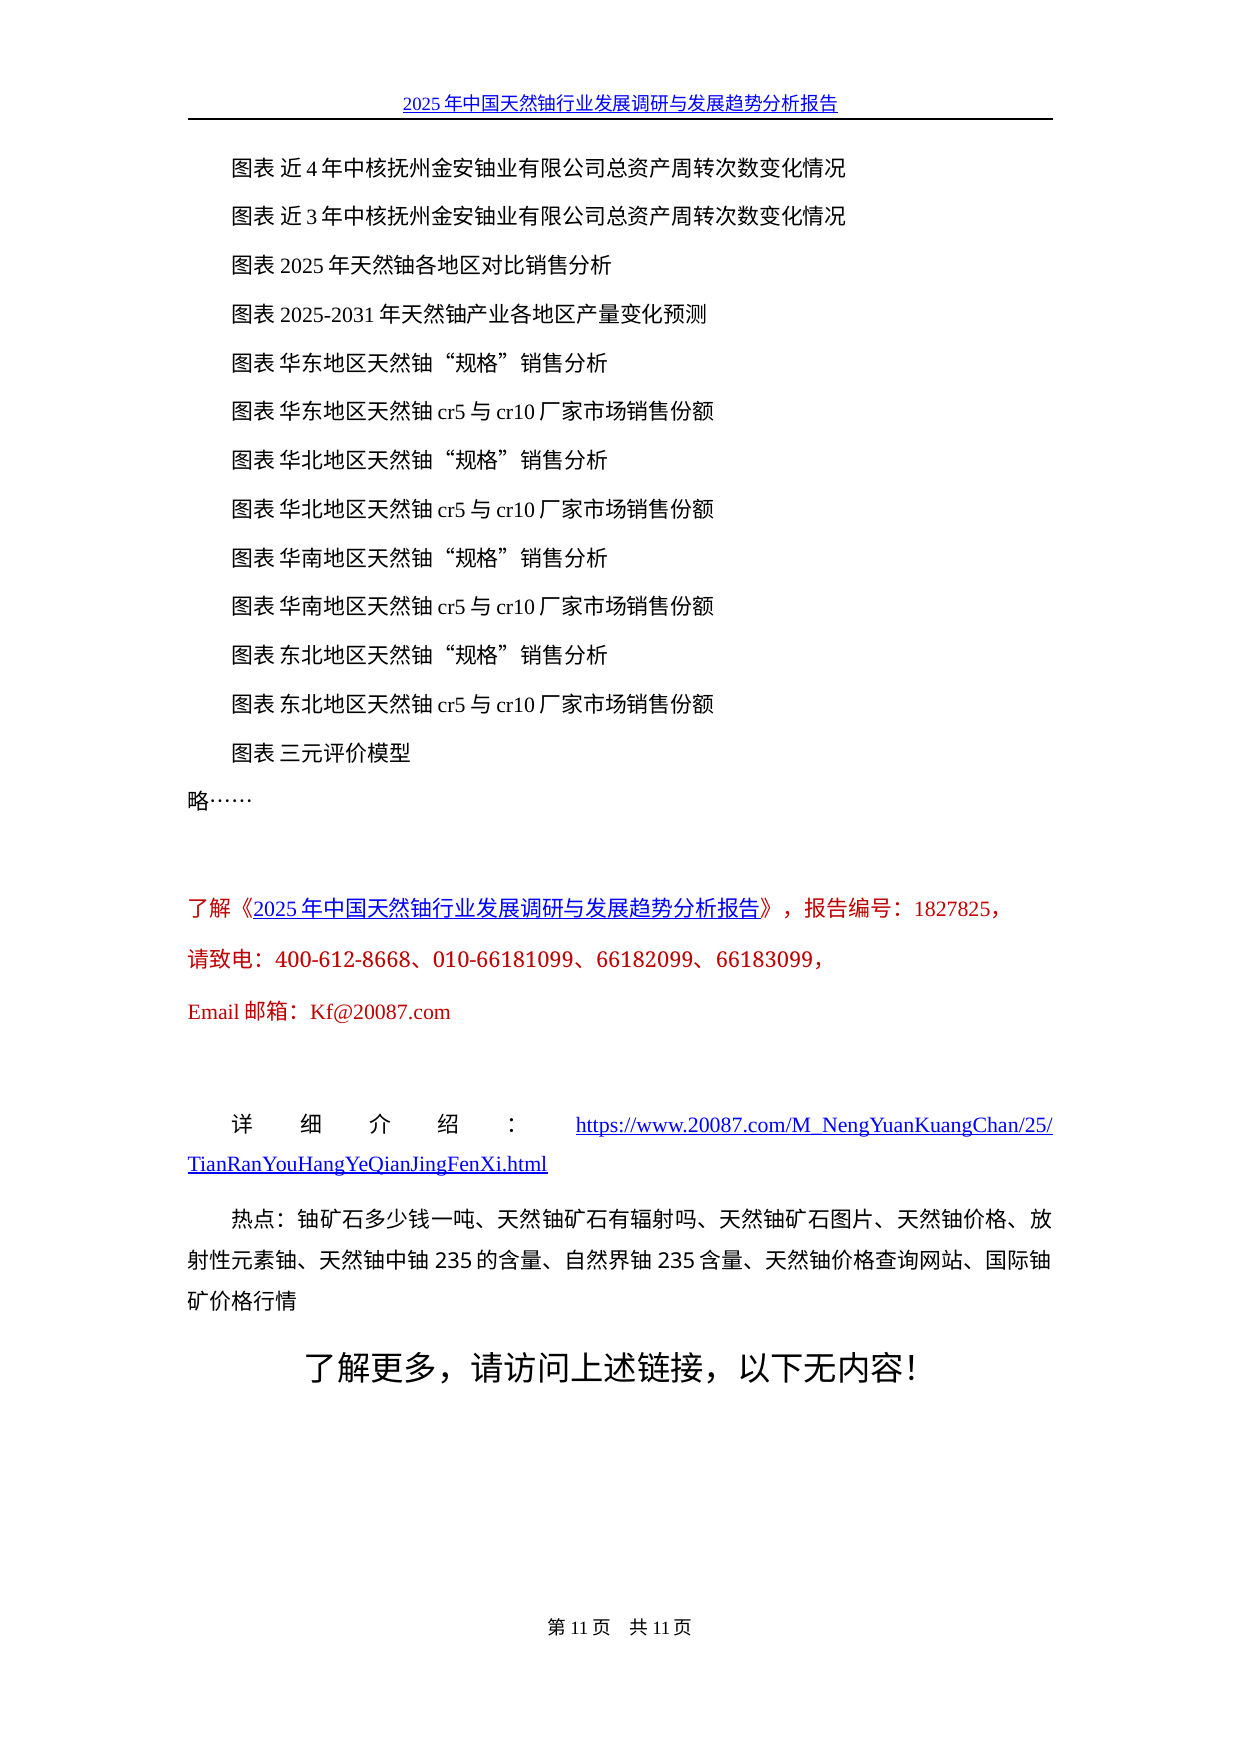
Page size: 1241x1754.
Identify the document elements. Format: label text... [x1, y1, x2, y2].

text 了解《2025年中国天然铀行业发展调研与发展趋势分析报告》，报告编号：1827825， [187, 890, 1053, 923]
text 请致电：400-612-8668、010-66181099、66182099、66183099， [187, 942, 1053, 974]
text Email邮箱：Kf@20087.com [187, 993, 1053, 1026]
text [187, 150, 1053, 816]
text 详细介绍：https://www.20087.com/M_NengYuanKuangChan/25/TianRanYouHangYeQianJingFenXi.html [187, 1106, 1053, 1179]
title 了解更多，请访问上述链接，以下无内容！ [187, 1333, 1053, 1398]
text 热点：铀矿石多少钱一吨、天然铀矿石有辐射吗、天然铀矿石图片、天然铀价格、放射性元素铀、天然铀中铀235的含量、自然界铀235含量、天然铀价格查询网站、国际铀矿价格行情 [187, 1202, 1053, 1316]
